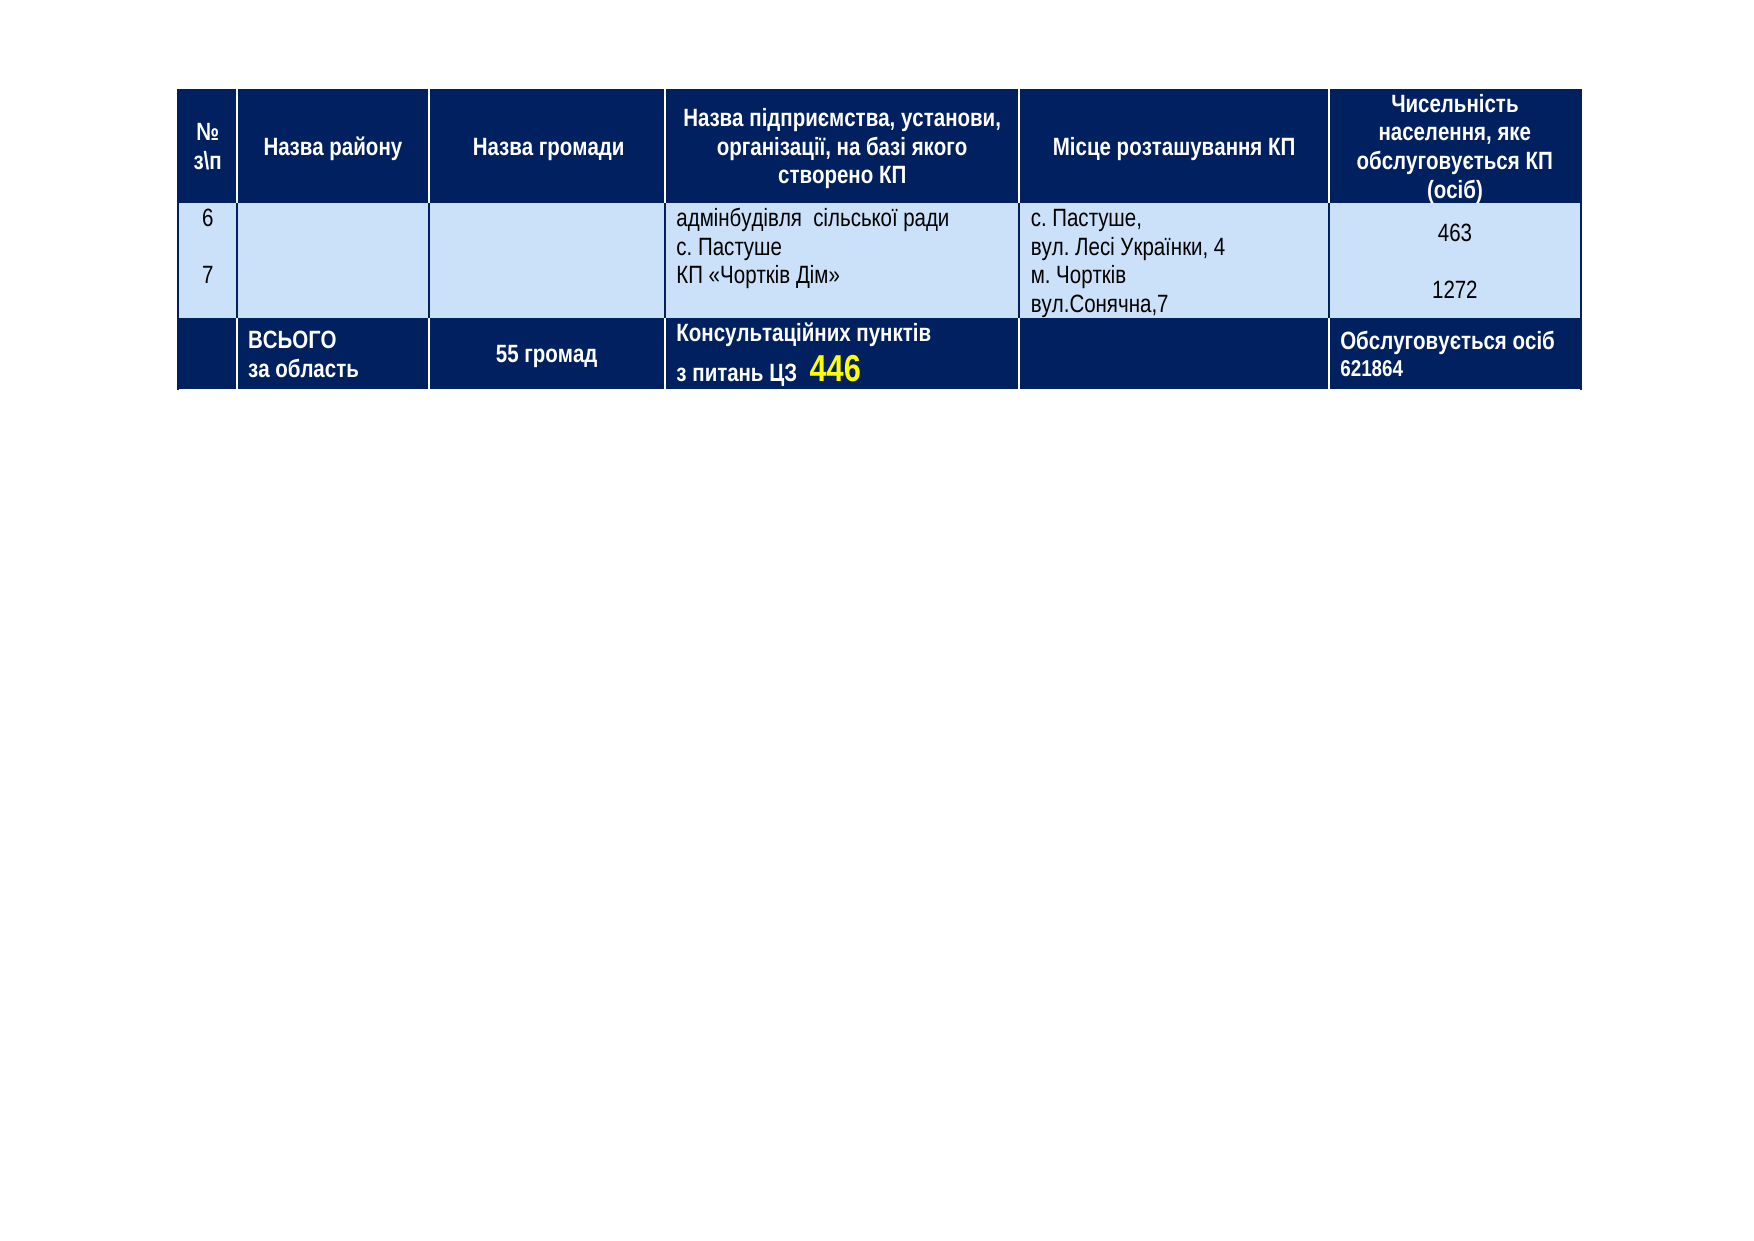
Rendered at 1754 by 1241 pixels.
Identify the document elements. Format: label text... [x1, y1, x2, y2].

table_cell 55 громад [430, 318, 664, 389]
table_cell Обслуговується осіб 621864 [1330, 318, 1580, 389]
table_cell [1020, 318, 1328, 389]
table_cell [430, 203, 664, 261]
table_cell КП «Чортків Дім» [666, 261, 1018, 318]
table_cell с. Пастуше, вул. Лесі Українки, 4 [1020, 203, 1328, 261]
table_cell [430, 261, 664, 318]
table_cell 7 [179, 261, 236, 318]
table_cell [179, 318, 236, 389]
table_header Назва підприємства, установи, організації, на базі якого створено КП [666, 89, 1018, 203]
table_header Чисельність населення, яке обслуговується КП (осіб) [1330, 89, 1580, 203]
table_cell Консультаційних пунктів з питань ЦЗ 446 [666, 318, 1018, 389]
table_cell м. Чортків вул.Сонячна,7 [1020, 261, 1328, 318]
table_cell 6 [179, 203, 236, 261]
table_cell [238, 203, 428, 261]
table_header Назва району [238, 89, 428, 203]
table_header Назва громади [430, 89, 664, 203]
table_cell 1272 [1330, 261, 1580, 318]
table_cell [238, 261, 428, 318]
table_header Місце розташування КП [1020, 89, 1328, 203]
table_header № з\п [179, 89, 236, 203]
table_cell адмінбудівля сільської ради с. Пастуше [666, 203, 1018, 261]
table_cell 463 [1330, 203, 1580, 261]
table_cell ВСЬОГО за область [238, 318, 428, 389]
